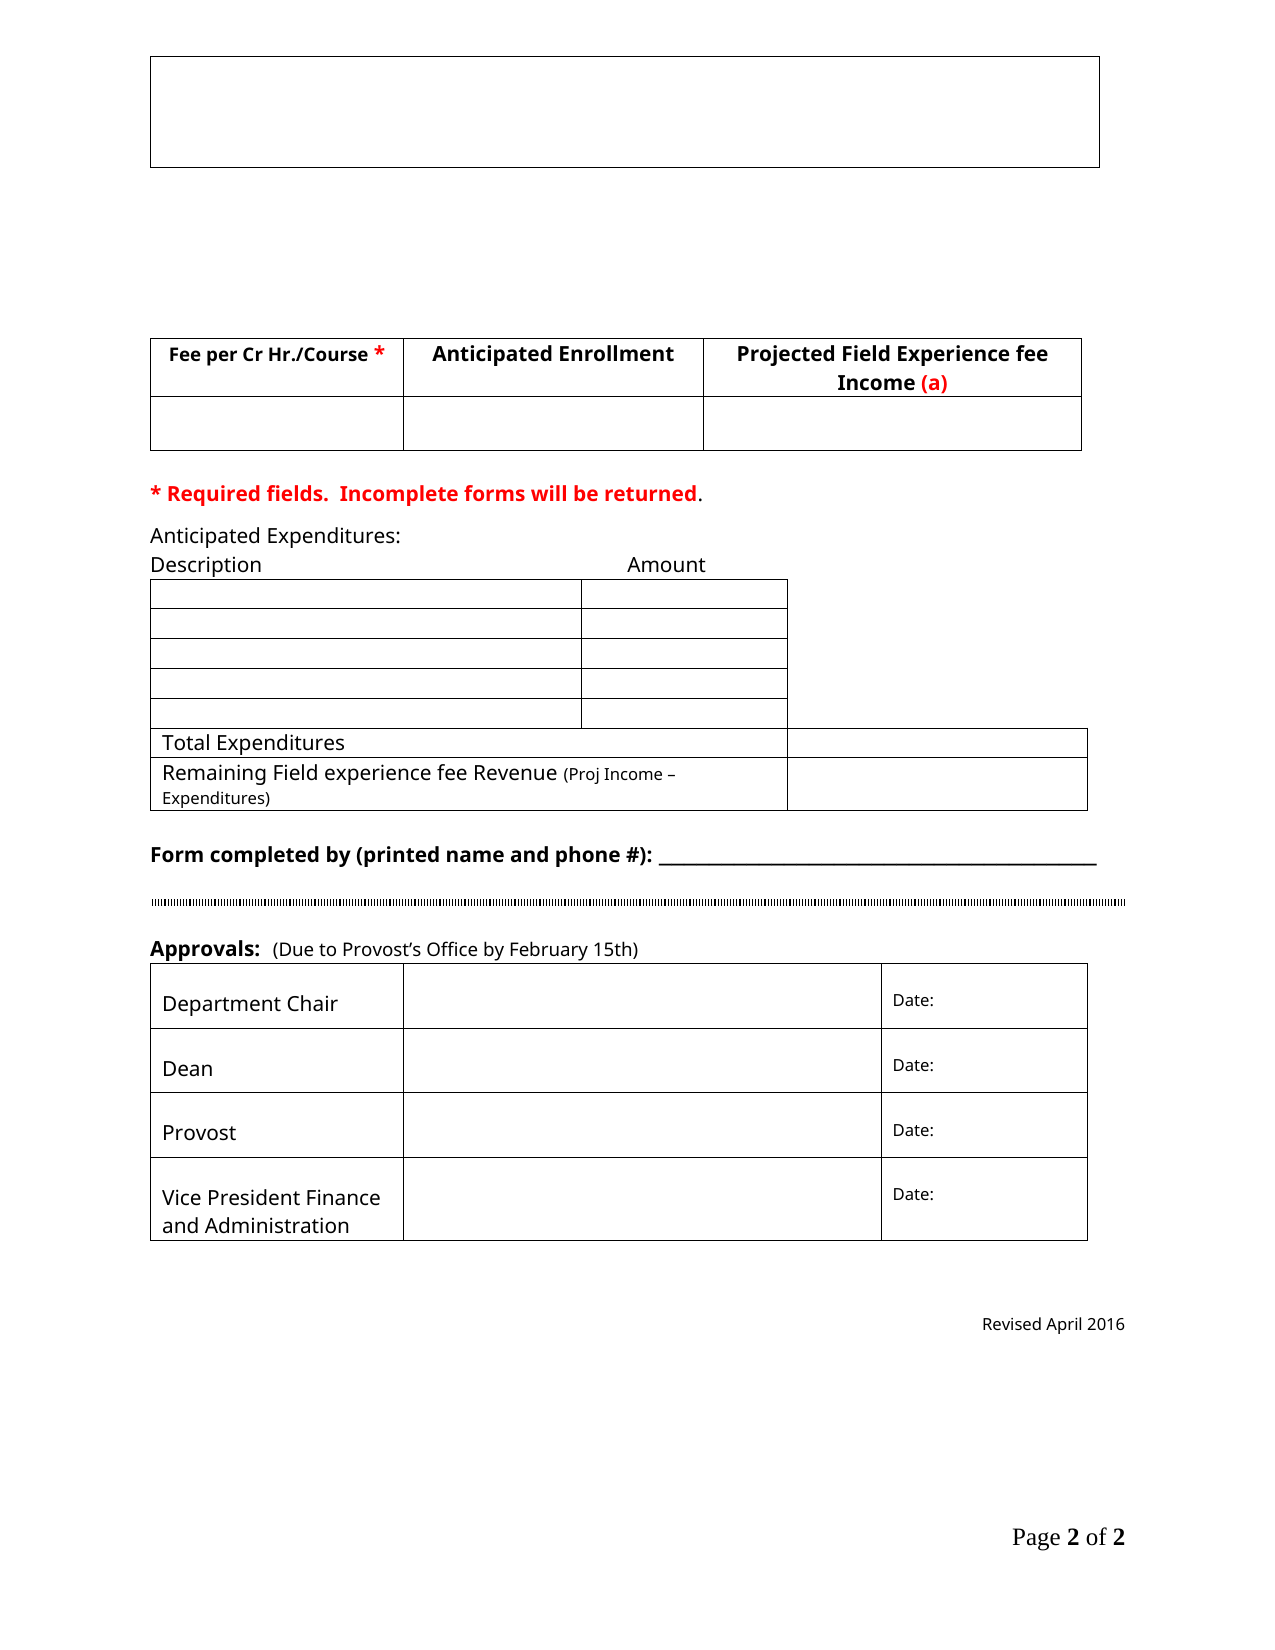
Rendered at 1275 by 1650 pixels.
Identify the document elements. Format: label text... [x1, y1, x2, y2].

table_cell [151, 397, 403, 449]
table_cell Provost [151, 1093, 403, 1157]
text Description Amount [150, 550, 1125, 578]
text Form completed by (printed name and phone #): ___________________________________ [150, 839, 1125, 869]
table_cell [151, 699, 581, 727]
table_cell [582, 699, 787, 727]
table_cell [151, 639, 581, 668]
table_header [404, 964, 881, 1028]
table_cell Date: [882, 1029, 1087, 1092]
table_cell Vice President Finance and Administration [151, 1158, 403, 1240]
table_cell Date: [882, 1158, 1087, 1240]
table_cell [151, 669, 581, 698]
table_cell [788, 729, 1087, 757]
table_cell [404, 397, 703, 449]
table_cell Date: [882, 1093, 1087, 1157]
table_cell [704, 397, 1081, 449]
table_cell Remaining Field experience fee Revenue (Proj Income – Expenditures) [151, 758, 787, 809]
table_header [151, 57, 1099, 167]
table_cell [582, 639, 787, 668]
text * Required fields. Incomplete forms will be returned. [150, 479, 1125, 507]
table_cell [582, 609, 787, 638]
table_header [582, 580, 787, 608]
table_cell [151, 609, 581, 638]
table_cell [404, 1158, 881, 1240]
text Anticipated Expenditures: [150, 522, 1125, 550]
table_header Projected Field Experience fee Income (a) [704, 339, 1081, 396]
table_header Anticipated Enrollment [404, 339, 703, 396]
table_cell [582, 669, 787, 698]
table_cell [404, 1029, 881, 1092]
table_header Fee per Cr Hr./Course * [151, 339, 403, 396]
table_header [151, 580, 581, 608]
table_cell Dean [151, 1029, 403, 1092]
table_cell [788, 758, 1087, 809]
table_header Date: [882, 964, 1087, 1028]
text Revised April 2016 [150, 1313, 1125, 1336]
text Approvals: (Due to Provost’s Office by February 15th) [150, 934, 1125, 963]
table_cell [404, 1093, 881, 1157]
table_cell Total Expenditures [151, 729, 787, 757]
table_header Department Chair [151, 964, 403, 1028]
